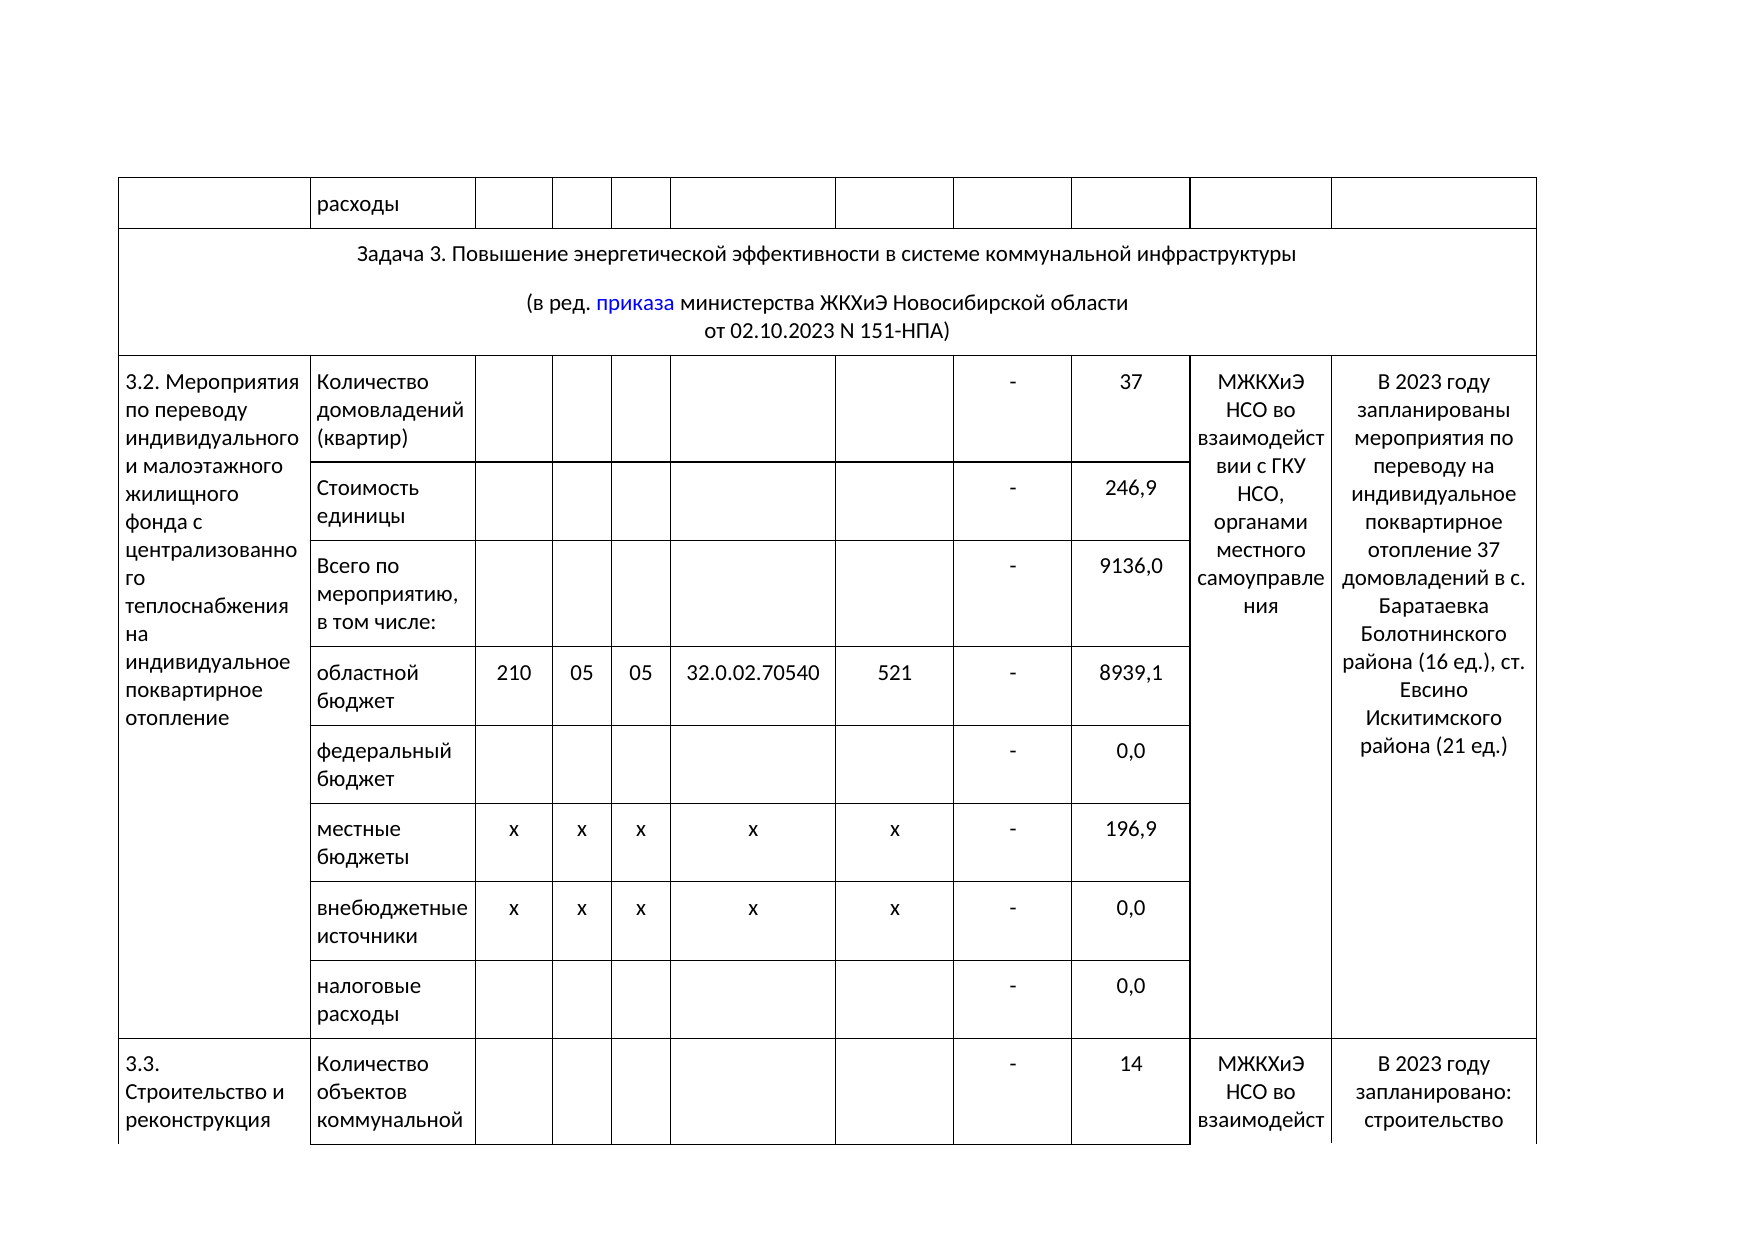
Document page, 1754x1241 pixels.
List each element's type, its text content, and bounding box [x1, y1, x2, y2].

table_cell x [612, 804, 670, 881]
table_cell внебюджетные источники [311, 882, 475, 959]
table_cell налоговые расходы [311, 178, 475, 227]
table_cell [671, 961, 835, 1038]
table_cell [671, 1039, 835, 1144]
table_cell [553, 961, 611, 1038]
table_cell Задача 3. Повышение энергетической эффективности в системе коммунальной инфраструктуры [119, 229, 1536, 278]
table_cell [612, 463, 670, 540]
table_cell Всего по мероприятию, в том числе: [311, 541, 475, 646]
table_cell [612, 961, 670, 1038]
table_cell x [553, 882, 611, 959]
table_cell - [954, 647, 1071, 724]
table_cell x [476, 882, 552, 959]
table_cell [553, 463, 611, 540]
table_cell 0,0 [1072, 961, 1189, 1038]
table_cell 0,0 [1072, 726, 1189, 803]
table_cell [476, 541, 552, 646]
table_cell - [954, 463, 1071, 540]
table_cell [612, 726, 670, 803]
table_cell - [954, 804, 1071, 881]
table_cell [836, 463, 953, 540]
table_cell [476, 1039, 552, 1144]
table_cell 8939,1 [1072, 647, 1189, 724]
table_cell [671, 356, 835, 461]
table_cell областной бюджет [311, 647, 475, 724]
table_cell Стоимость единицы [311, 463, 475, 540]
table_cell - [954, 726, 1071, 803]
table_cell 05 [553, 647, 611, 724]
table_cell x [836, 882, 953, 959]
table_cell x [671, 882, 835, 959]
table_cell [553, 178, 611, 227]
table_cell 210 [476, 647, 552, 724]
table_cell местные бюджеты [311, 804, 475, 881]
table_cell Количество домовладений (квартир) [311, 356, 475, 461]
table_cell (в ред. приказа министерства ЖКХиЭ Новосибирской области от 02.10.2023 N 151-НПА) [119, 278, 1536, 355]
table_cell налоговые расходы [311, 961, 475, 1038]
table_cell - [954, 1039, 1071, 1144]
table_cell - [954, 356, 1071, 461]
table_cell [671, 726, 835, 803]
table_cell В 2023 году запланированы мероприятия по переводу на индивидуальное поквартирное отопление 37 домовладений в с. Баратаевка Болотнинского района (16 ед.), ст. Евсино Искитимского района (21 ед.) [1332, 356, 1536, 1038]
table_cell - [954, 541, 1071, 646]
table_cell [476, 726, 552, 803]
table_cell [1332, 1039, 1536, 1144]
table_cell [553, 1039, 611, 1144]
table_cell [553, 356, 611, 461]
table_cell [836, 1039, 953, 1144]
table_cell x [671, 804, 835, 881]
table_cell [612, 541, 670, 646]
table_cell [476, 356, 552, 461]
table_cell - [954, 178, 1071, 227]
table_cell 3.2. Мероприятия по переводу индивидуального и малоэтажного жилищного фонда с централизованного теплоснабжения на индивидуальное поквартирное отопление [119, 356, 310, 1038]
table_cell [553, 726, 611, 803]
table_cell 9136,0 [1072, 541, 1189, 646]
table_cell [836, 961, 953, 1038]
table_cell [311, 1039, 475, 1144]
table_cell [1191, 1039, 1332, 1144]
table_cell [836, 541, 953, 646]
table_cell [119, 1039, 310, 1144]
table_cell [836, 356, 953, 461]
table_cell - [954, 961, 1071, 1038]
table_cell 246,9 [1072, 463, 1189, 540]
table_cell 32.0.02.70540 [671, 647, 835, 724]
table_cell [836, 178, 953, 227]
table_cell 05 [612, 647, 670, 724]
table_cell x [476, 804, 552, 881]
table_cell [671, 463, 835, 540]
table_cell [553, 541, 611, 646]
table_cell - [1072, 178, 1189, 227]
table_cell 0,0 [1072, 882, 1189, 959]
table_cell [836, 726, 953, 803]
table_cell x [836, 804, 953, 881]
table_cell [612, 1039, 670, 1144]
table_cell [671, 541, 835, 646]
table_cell x [553, 804, 611, 881]
table_cell 37 [1072, 356, 1189, 461]
table_cell МЖКХиЭ НСО во взаимодействии с ГКУ НСО, органами местного самоуправления [1191, 356, 1331, 1038]
table_cell - [954, 882, 1071, 959]
table_cell 14 [1072, 1039, 1189, 1144]
table_cell [671, 178, 835, 227]
table_cell x [612, 882, 670, 959]
table_cell 521 [836, 647, 953, 724]
table_cell [476, 961, 552, 1038]
table_cell 196,9 [1072, 804, 1189, 881]
table_cell [476, 463, 552, 540]
table_cell [612, 356, 670, 461]
table_cell [612, 178, 670, 227]
table_cell федеральный бюджет [311, 726, 475, 803]
table_cell [476, 178, 552, 227]
